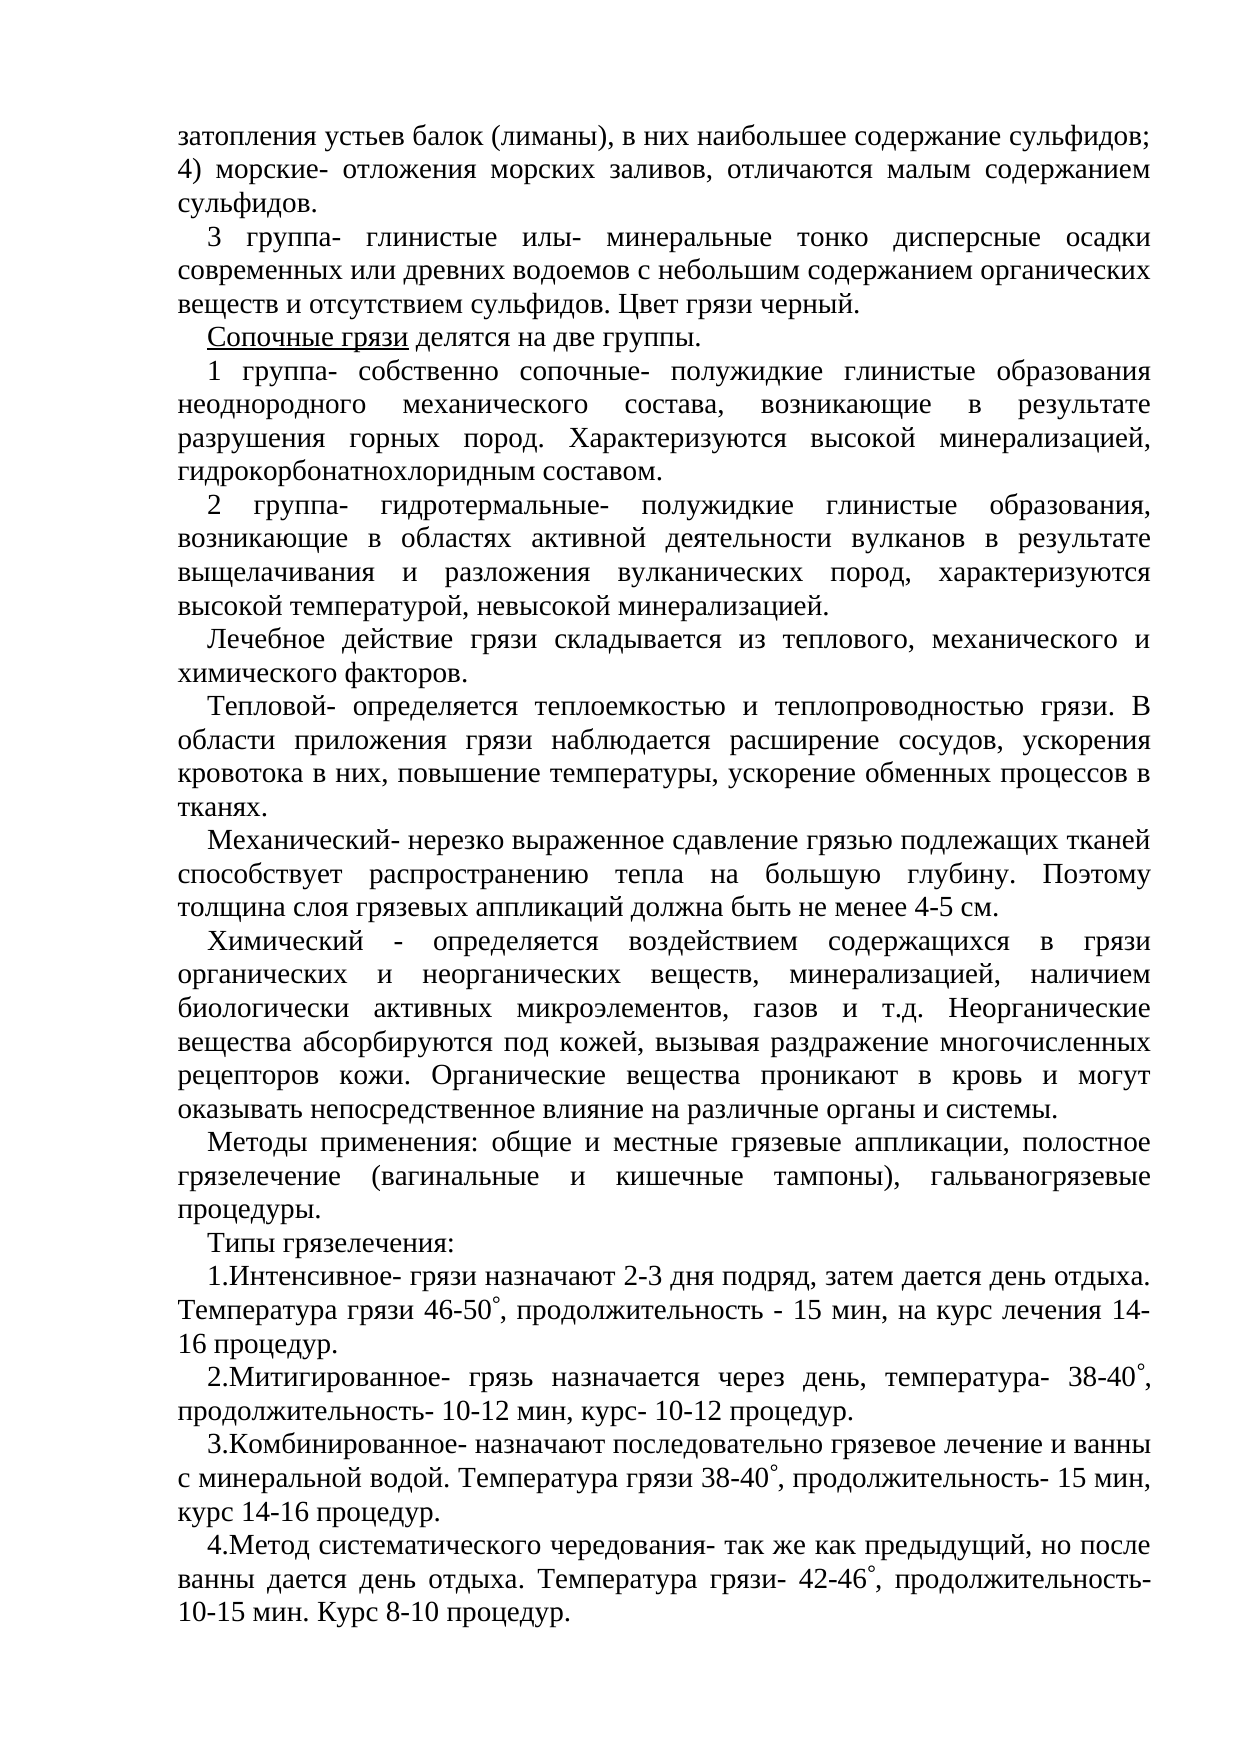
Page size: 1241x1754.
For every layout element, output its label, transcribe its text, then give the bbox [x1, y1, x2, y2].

text Лечебное действие грязи складывается из теплового, механического и химического факторов. [177, 621, 1152, 688]
text 4.Метод систематического чередования- так же как предыдущий, но после ванны дается день отдыха. Температура грязи- 42-46, продолжительность- 10-15 мин. Курс 8-10 процедур. [177, 1527, 1152, 1628]
text Методы применения: общие и местные грязевые аппликации, полостное грязелечение (вагинальные и кишечные тампоны), гальваногрязевые процедуры. [177, 1124, 1152, 1225]
text Тепловой- определяется теплоемкостью и теплопроводностью грязи. В области приложения грязи наблюдается расширение сосудов, ускорения кровотока в них, повышение температуры, ускорение обменных процессов в тканях. [177, 688, 1152, 822]
text Механический- нерезко выраженное сдавление грязью подлежащих тканей способствует распространению тепла на большую глубину. Поэтому толщина слоя грязевых аппликаций должна быть не менее 4-. [177, 822, 1152, 923]
text 1.Интенсивное- грязи назначают 2-3 дня подряд, затем дается день отдыха. Температура грязи 46-50, продолжительность - 15 мин, на курс лечения 14-16 процедур. [177, 1258, 1152, 1359]
text Типы грязелечения: [177, 1225, 1152, 1258]
text 3.Комбинированное- назначают последовательно грязевое лечение и ванны с минеральной водой. Температура грязи 38-40, продолжительность- 15 мин, курс 14-16 процедур. [177, 1426, 1152, 1527]
text Химический - определяется воздействием содержащихся в грязи органических и неорганических веществ, минерализацией, наличием биологически активных микроэлементов, газов и т.д. Неорганические вещества абсорбируются под кожей, вызывая раздражение многочисленных рецепторов кожи. Органические вещества проникают в кровь и могут оказывать непосредственное влияние на различные органы и системы. [177, 923, 1152, 1124]
text 2 группа- гидротермальные- полужидкие глинистые образования, возникающие в областях активной деятельности вулканов в результате выщелачивания и разложения вулканических пород, характеризуются высокой температурой, невысокой минерализацией. [177, 487, 1152, 621]
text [177, 118, 1152, 219]
text 3 группа- глинистые илы- минеральные тонко дисперсные осадки современных или древних водоемов с небольшим содержанием органических веществ и отсутствием сульфидов. Цвет грязи черный. [177, 219, 1152, 319]
text Сопочные грязи делятся на две группы. [177, 319, 1152, 353]
text 1 группа- собственно сопочные- полужидкие глинистые образования неоднородного механического состава, возникающие в результате разрушения горных пород. Характеризуются высокой минерализацией, гидрокорбонатнохлоридным составом. [177, 353, 1152, 487]
text 2.Митигированное- грязь назначается через день, температура- 38-40, продолжительность- 10-12 мин, курс- 10-12 процедур. [177, 1359, 1152, 1426]
